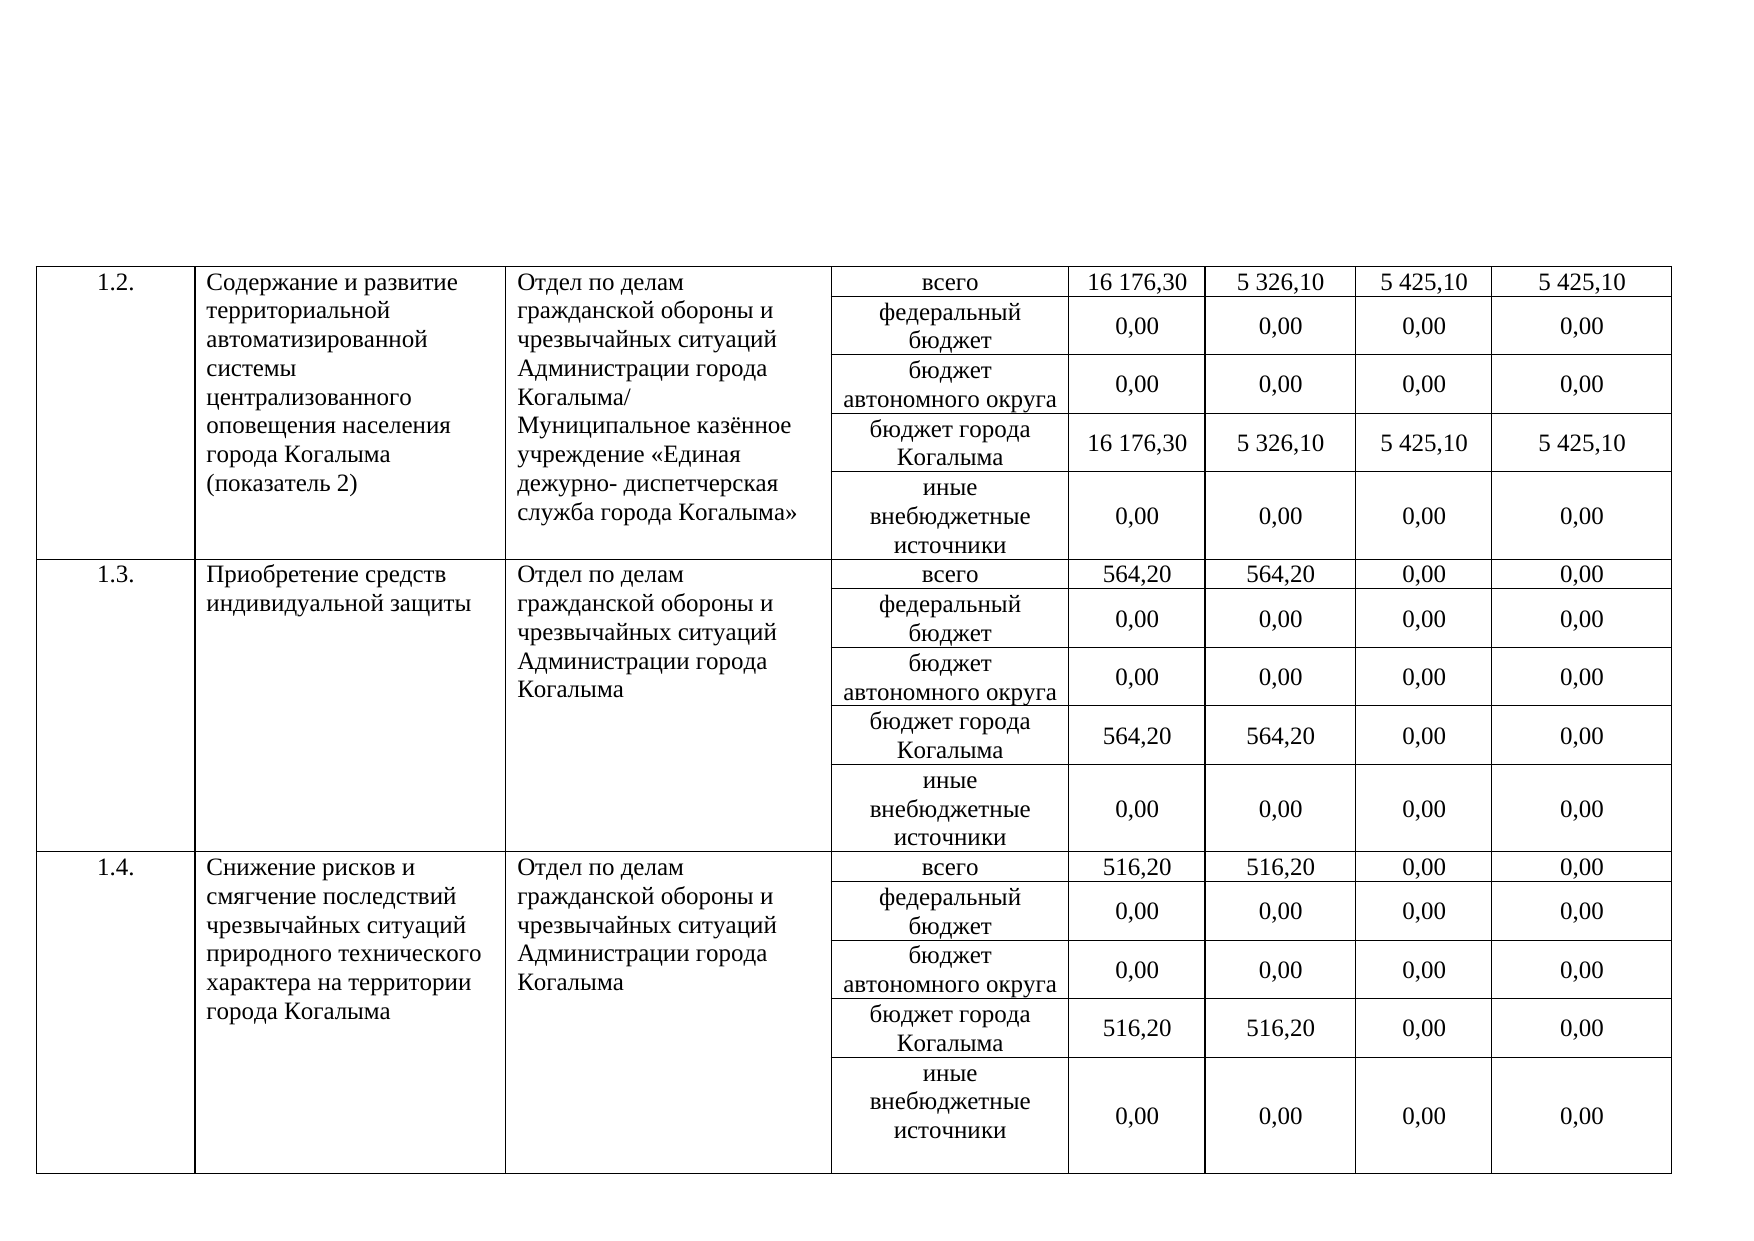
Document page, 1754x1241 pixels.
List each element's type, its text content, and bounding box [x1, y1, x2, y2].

table_header 5 425,10 [1356, 267, 1491, 296]
table_cell 516,20 [1206, 999, 1355, 1057]
table_cell 516,20 [1206, 852, 1355, 881]
table_cell 0,00 [1492, 1058, 1671, 1173]
table_cell иные внебюджетные источники [832, 765, 1068, 851]
table_cell 0,00 [1206, 472, 1355, 558]
table_cell федеральный бюджет [832, 882, 1068, 939]
table_cell 0,00 [1356, 706, 1491, 764]
table_cell 0,00 [1206, 589, 1355, 647]
table_cell 0,00 [1069, 941, 1204, 998]
table_cell 0,00 [1356, 648, 1491, 705]
table_cell 564,20 [1069, 706, 1204, 764]
table_cell 0,00 [1206, 882, 1355, 939]
table_header всего [832, 267, 1068, 296]
table_cell 0,00 [1356, 765, 1491, 851]
table_header 5 326,10 [1206, 267, 1355, 296]
table_cell 1.4. [37, 852, 194, 1173]
table_cell федеральный бюджет [832, 297, 1068, 354]
table_cell всего [832, 560, 1068, 588]
table_cell 0,00 [1492, 882, 1671, 939]
table_cell 0,00 [1069, 648, 1204, 705]
table_cell Снижение рисков и смягчение последствий чрезвычайных ситуаций природного технического характера на территории города Когалыма [196, 852, 505, 1173]
table_cell 516,20 [1069, 999, 1204, 1057]
table_cell 0,00 [1492, 852, 1671, 881]
table_cell всего [832, 852, 1068, 881]
table_cell 5 425,10 [1356, 414, 1491, 471]
table_header Отдел по делам гражданской обороны и чрезвычайных ситуаций Администрации города Когалыма/ Муниципальное казённое учреждение «Единая дежурно- диспетчерская служба города Когалыма» [506, 267, 831, 558]
table_cell бюджет города Когалыма [832, 999, 1068, 1057]
table_cell бюджет города Когалыма [832, 706, 1068, 764]
table_cell 0,00 [1206, 648, 1355, 705]
table_cell 0,00 [1206, 355, 1355, 413]
table_cell 0,00 [1356, 882, 1491, 939]
table_cell 0,00 [1206, 765, 1355, 851]
table_header 5 425,10 [1492, 267, 1671, 296]
table_cell 0,00 [1206, 297, 1355, 354]
table_cell Отдел по делам гражданской обороны и чрезвычайных ситуаций Администрации города Когалыма [506, 852, 831, 1173]
table_cell Отдел по делам гражданской обороны и чрезвычайных ситуаций Администрации города Когалыма [506, 560, 831, 851]
table_cell 0,00 [1492, 589, 1671, 647]
table_cell бюджет автономного округа [832, 941, 1068, 998]
table_cell 0,00 [1206, 941, 1355, 998]
table_cell 0,00 [1356, 355, 1491, 413]
table_cell 0,00 [1069, 765, 1204, 851]
table_cell 0,00 [1492, 999, 1671, 1057]
table_cell 0,00 [1492, 706, 1671, 764]
table_header 1.2. [37, 267, 194, 558]
table_header 16 176,30 [1069, 267, 1204, 296]
table_cell 516,20 [1069, 852, 1204, 881]
table_cell 16 176,30 [1069, 414, 1204, 471]
table_cell 0,00 [1069, 355, 1204, 413]
table_cell 564,20 [1069, 560, 1204, 588]
table_cell 0,00 [1356, 589, 1491, 647]
table_cell 0,00 [1069, 472, 1204, 558]
table_cell 0,00 [1492, 472, 1671, 558]
table_cell Приобретение средств индивидуальной защиты [196, 560, 505, 851]
table_cell 0,00 [1492, 648, 1671, 705]
table_cell 0,00 [1206, 1058, 1355, 1173]
table_cell 564,20 [1206, 706, 1355, 764]
table_cell 0,00 [1356, 999, 1491, 1057]
table_cell иные внебюджетные источники [832, 1058, 1068, 1173]
table_cell федеральный бюджет [832, 589, 1068, 647]
table_cell 5 425,10 [1492, 414, 1671, 471]
table_cell 0,00 [1492, 355, 1671, 413]
table_cell 0,00 [1356, 852, 1491, 881]
table_cell 0,00 [1069, 589, 1204, 647]
table_cell 0,00 [1492, 297, 1671, 354]
table_cell 0,00 [1356, 560, 1491, 588]
table_cell бюджет автономного округа [832, 648, 1068, 705]
table_cell 5 326,10 [1206, 414, 1355, 471]
table_cell 1.3. [37, 560, 194, 851]
table_cell бюджет автономного округа [832, 355, 1068, 413]
table_cell 0,00 [1069, 1058, 1204, 1173]
table_cell 564,20 [1206, 560, 1355, 588]
table_cell 0,00 [1492, 941, 1671, 998]
table_cell 0,00 [1356, 1058, 1491, 1173]
table_cell бюджет города Когалыма [832, 414, 1068, 471]
table_cell иные внебюджетные источники [832, 472, 1068, 558]
table_cell 0,00 [1492, 560, 1671, 588]
table_header Содержание и развитие территориальной автоматизированной системы централизованного оповещения населения города Когалыма (показатель 2) [196, 267, 505, 558]
table_cell 0,00 [1356, 297, 1491, 354]
table_cell 0,00 [1069, 882, 1204, 939]
table_cell 0,00 [1356, 941, 1491, 998]
table_cell 0,00 [1356, 472, 1491, 558]
table_cell 0,00 [1492, 765, 1671, 851]
table_cell 0,00 [1069, 297, 1204, 354]
